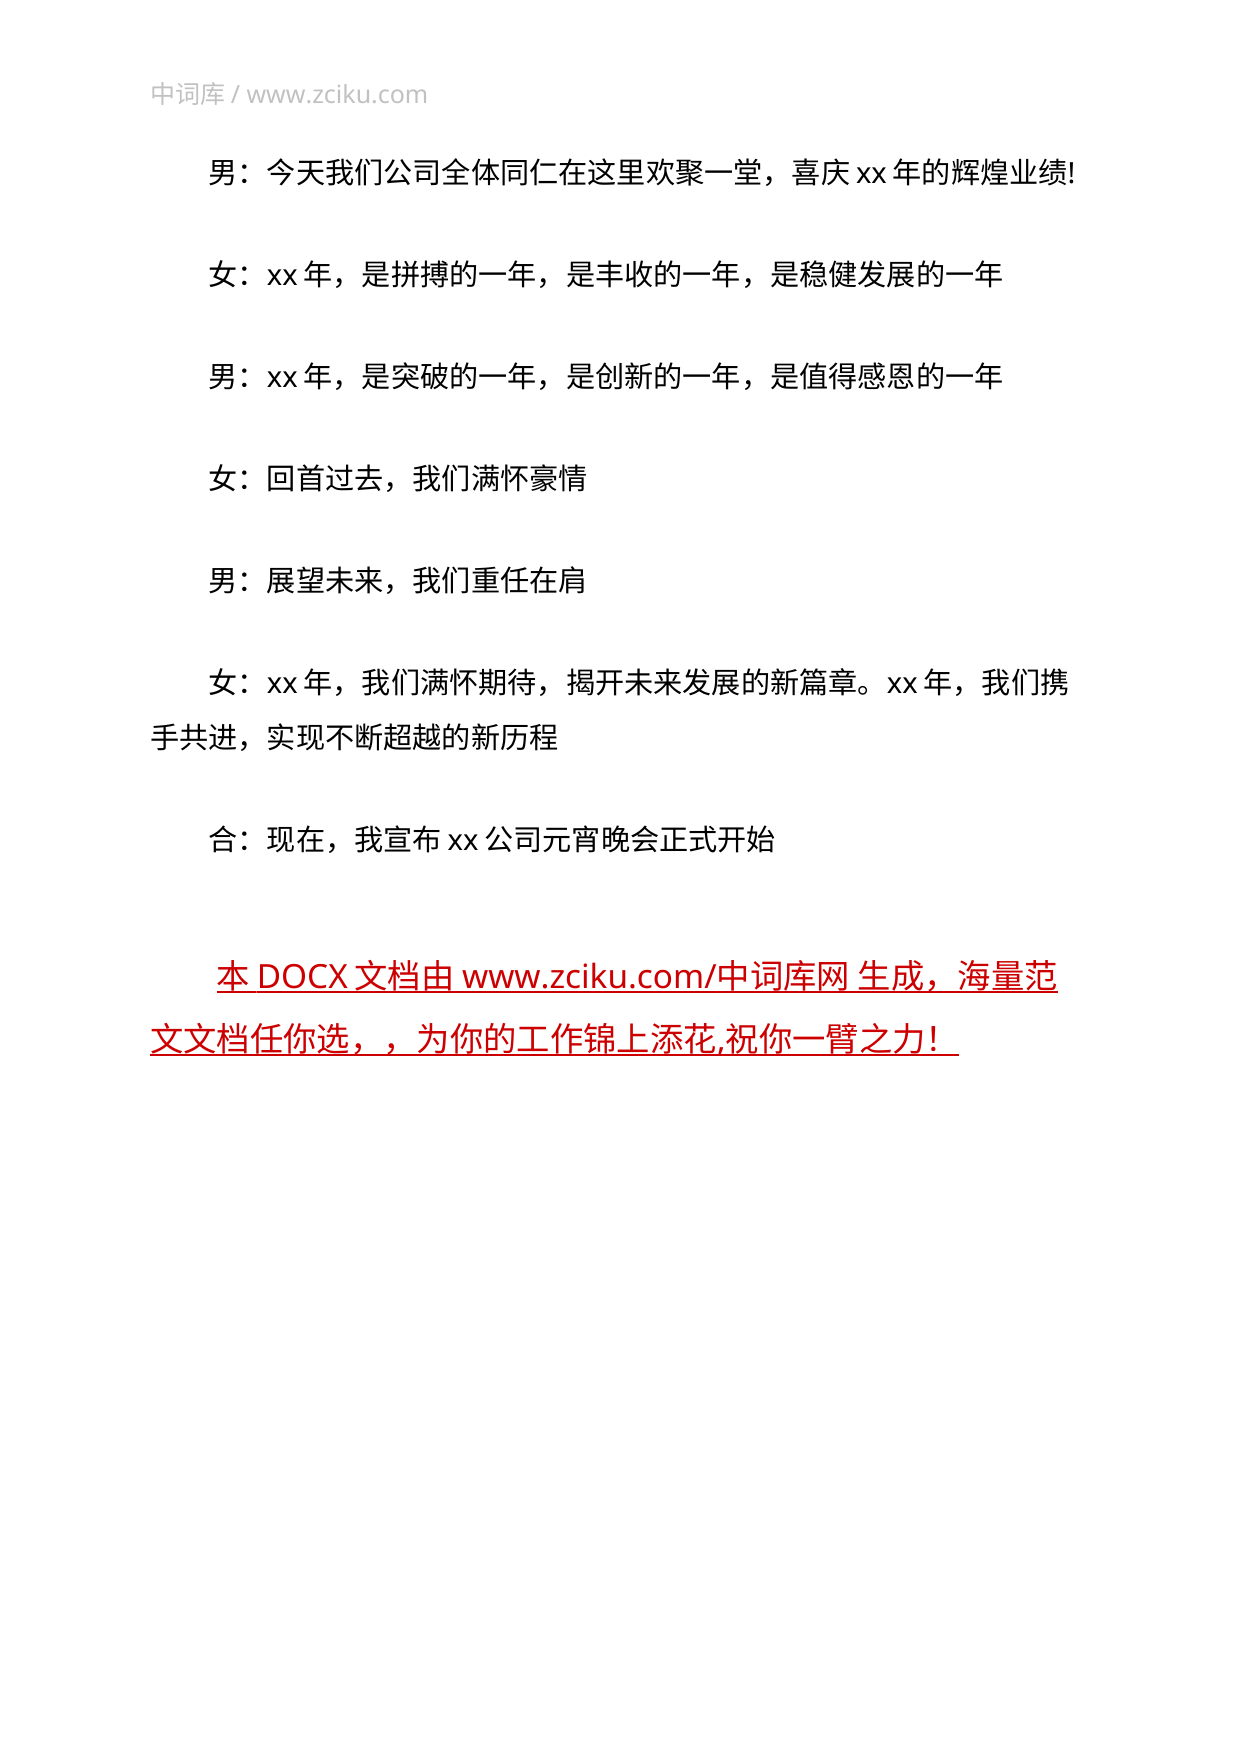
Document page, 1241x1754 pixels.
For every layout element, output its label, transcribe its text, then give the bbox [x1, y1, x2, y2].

text 合：现在，我宣布xx公司元宵晚会正式开始 [150, 816, 1090, 859]
text 本DOCX文档由 www.zciku.com/中词库网 生成，海量范文文档任你选，，为你的工作锦上添花,祝你一臂之力！ [150, 949, 1090, 1061]
text 女：xx年，是拼搏的一年，是丰收的一年，是稳健发展的一年 [150, 252, 1090, 294]
text 男：展望未来，我们重任在肩 [150, 558, 1090, 600]
text 男：xx年，是突破的一年，是创新的一年，是值得感恩的一年 [150, 354, 1090, 396]
text 女：xx年，我们满怀期待，揭开未来发展的新篇章。xx年，我们携手共进，实现不断超越的新历程 [150, 659, 1090, 757]
text 女：回首过去，我们满怀豪情 [150, 456, 1090, 498]
text 男：今天我们公司全体同仁在这里欢聚一堂，喜庆xx年的辉煌业绩! [150, 150, 1090, 192]
